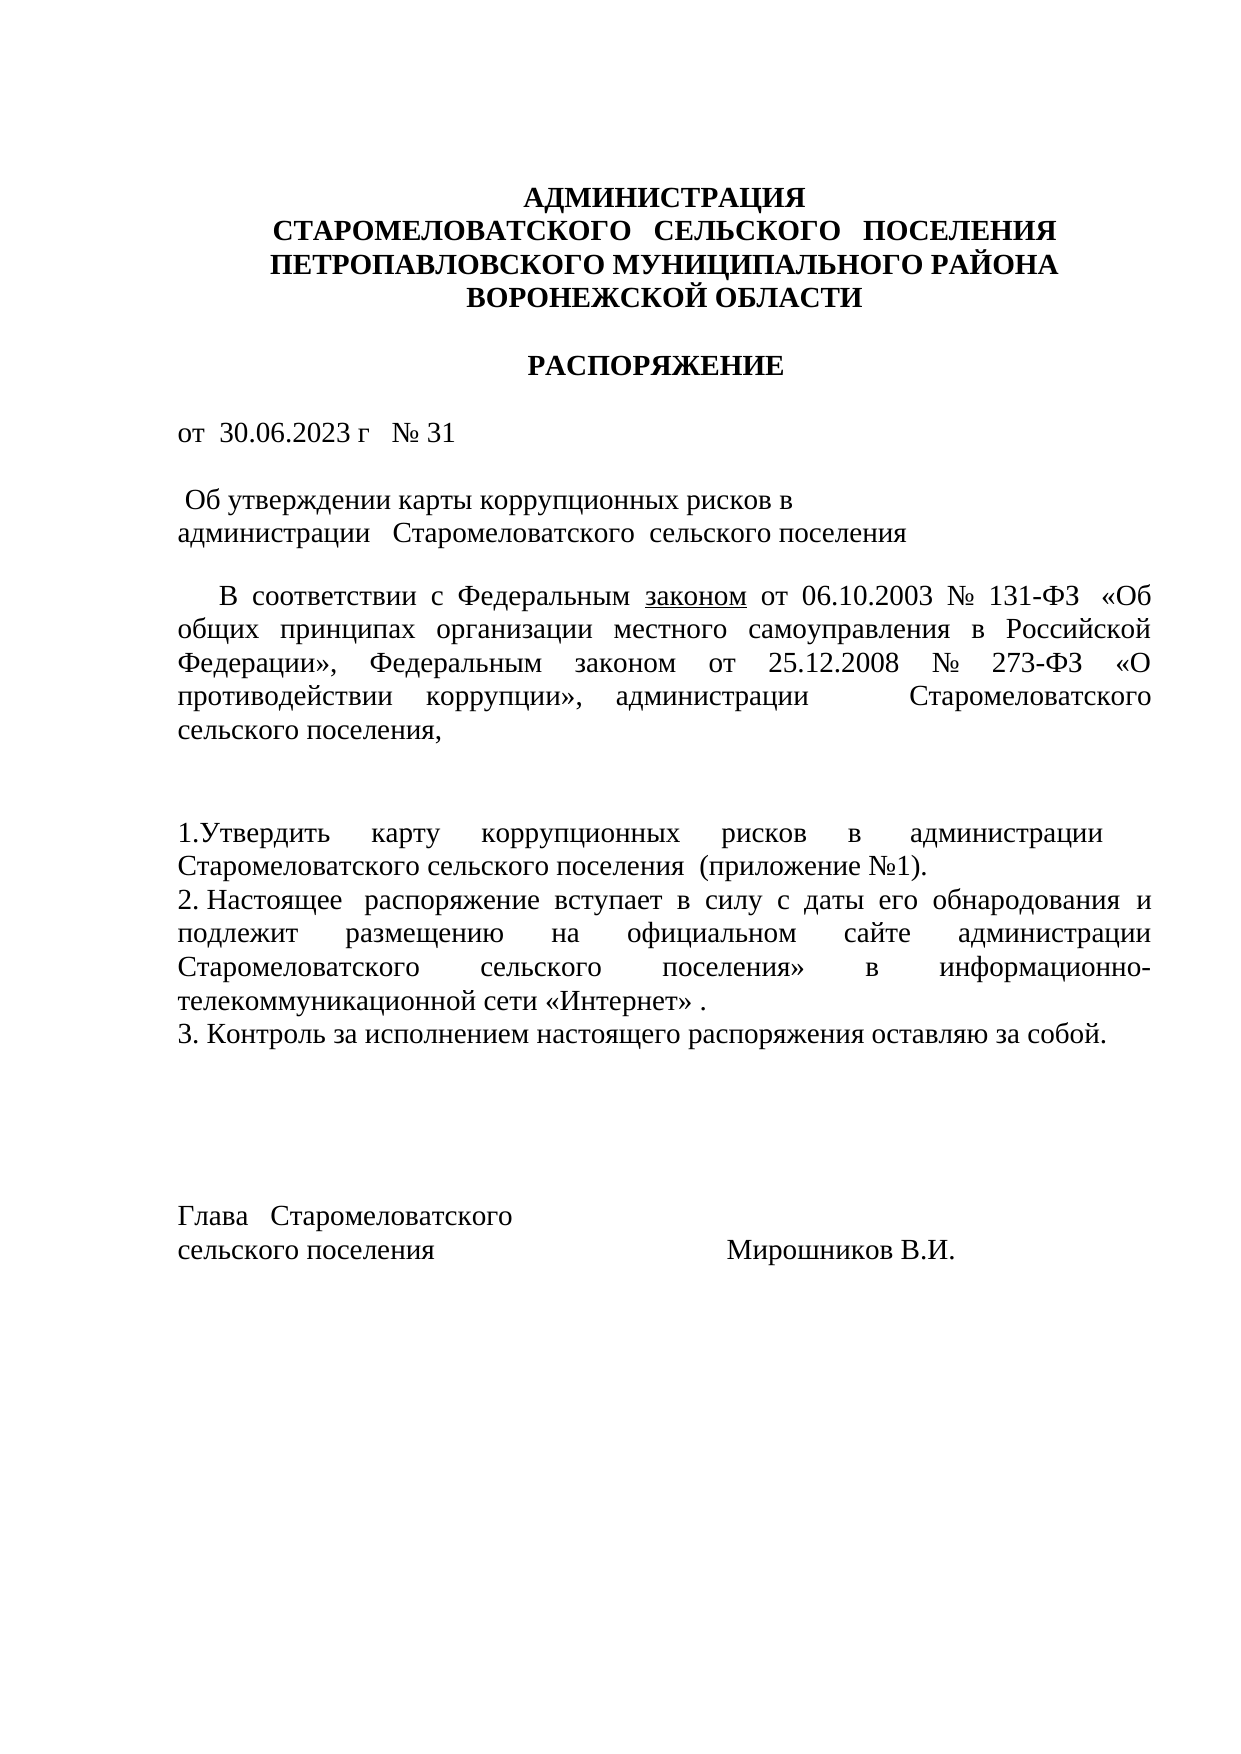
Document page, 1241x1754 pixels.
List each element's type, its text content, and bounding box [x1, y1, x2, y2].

text Глава Старомеловатского [177, 1198, 1152, 1232]
text АДМИНИСТРАЦИЯ [177, 180, 1152, 213]
text от 30.06.2023 г № 31 [177, 415, 1152, 448]
text 2. Настоящее распоряжение вступает в силу с даты его обнародования и подлежит размещению на официальном сайте администрации Старомеловатского сельского поселения» в информационно- телекоммуникационной сети «Интернет» . [177, 882, 1152, 1016]
text администрации Старомеловатского сельского поселения [177, 515, 1152, 549]
text Об утверждении карты коррупционных рисков в [177, 482, 1152, 515]
text В соответствии с Федеральным законом от 06.10.2003 № 131-ФЗ «Об общих принципах организации местного самоуправления в Российской Федерации», Федеральным законом от 25.12.2008 № 273-ФЗ «О противодействии коррупции», администрации Старомеловатского сельского поселения, [177, 578, 1152, 745]
text ВОРОНЕЖСКОЙ ОБЛАСТИ [177, 281, 1152, 314]
text 3. Контроль за исполнением настоящего распоряжения оставляю за собой. [177, 1016, 1152, 1050]
text 1.Утвердить карту коррупционных рисков в администрации Старомеловатского сельского поселения (приложение №1). [177, 815, 1152, 882]
text РАСПОРЯЖЕНИЕ [177, 348, 1152, 381]
text ПЕТРОПАВЛОВСКОГО МУНИЦИПАЛЬНОГО РАЙОНА [177, 247, 1152, 281]
text сельского поселения Мирошников В.И. [177, 1232, 1152, 1266]
text СТАРОМЕЛОВАТСКОГО СЕЛЬСКОГО ПОСЕЛЕНИЯ [177, 213, 1152, 247]
